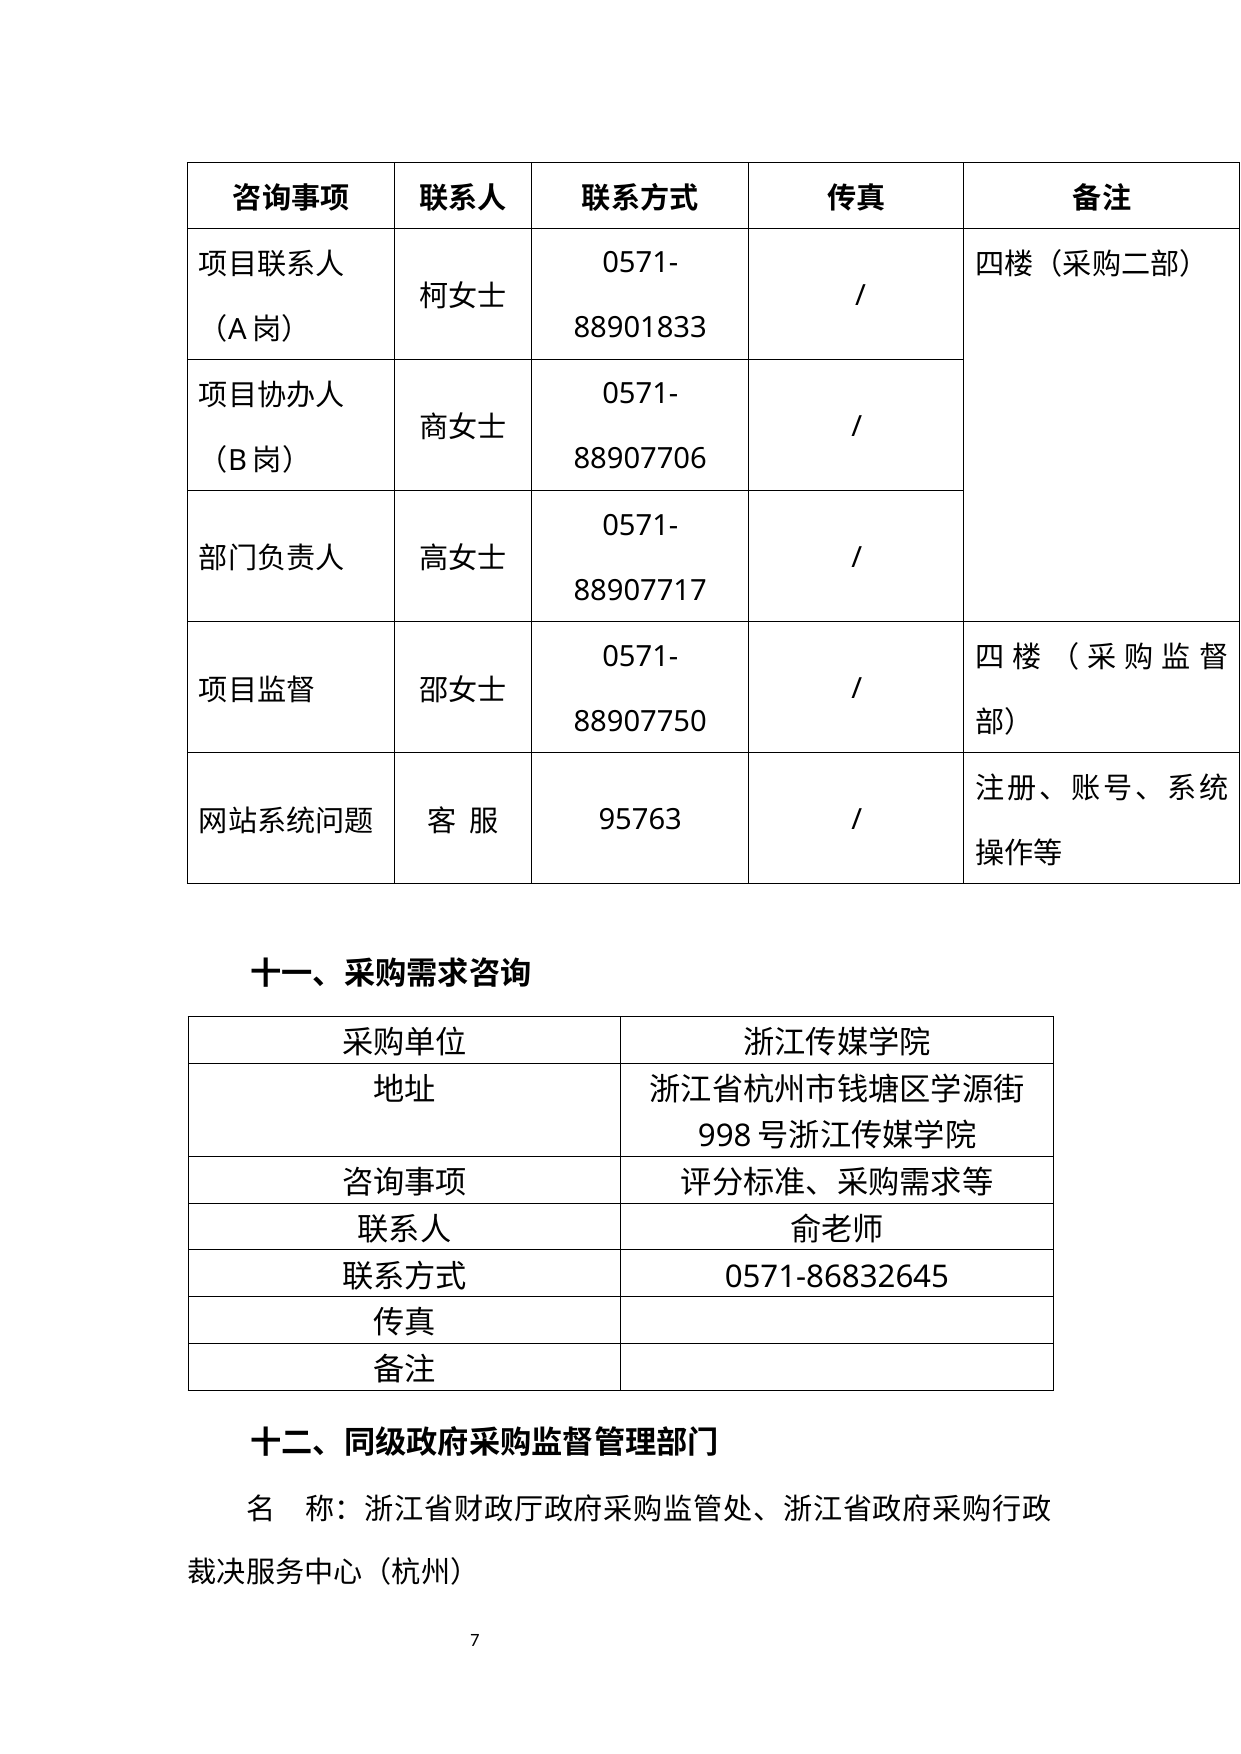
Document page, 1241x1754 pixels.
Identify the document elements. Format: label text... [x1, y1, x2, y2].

table_cell 咨询事项 [188, 163, 394, 228]
table_cell / [749, 491, 963, 621]
table_cell 0571-88907706 [532, 360, 748, 490]
table_cell / [749, 622, 963, 752]
table_cell / [749, 753, 963, 883]
table_cell 备注 [964, 163, 1239, 228]
text 名 称：浙江省财政厅政府采购监管处、浙江省政府采购行政裁决服务中心（杭州） [187, 1485, 1053, 1591]
table_cell 邵女士 [395, 622, 531, 752]
text 十一、采购需求咨询 [187, 948, 1053, 993]
table_cell 传真 [749, 163, 963, 228]
table_cell 四楼（采购监督部） [964, 622, 1239, 752]
table_cell 95763 [532, 753, 748, 883]
table_cell 评分标准、采购需求等 [621, 1157, 1053, 1202]
table_cell 联系人 [189, 1204, 620, 1249]
table_cell 联系人 [395, 163, 531, 228]
table_cell 0571-86832645 [621, 1250, 1053, 1296]
table_cell [621, 1297, 1053, 1343]
table_cell 柯女士 [395, 229, 531, 359]
table_cell 客 服 [395, 753, 531, 883]
table_cell 地址 [189, 1064, 620, 1156]
table_header 浙江传媒学院 [621, 1017, 1053, 1063]
table_cell 网站系统问题 [188, 753, 394, 883]
table_cell / [749, 229, 963, 359]
table_cell 高女士 [395, 491, 531, 621]
table_cell 项目协办人 （B岗） [188, 360, 394, 490]
table_cell 项目监督 [188, 622, 394, 752]
table_cell 备注 [189, 1344, 620, 1390]
table_cell 传真 [189, 1297, 620, 1343]
table_cell 部门负责人 [188, 491, 394, 621]
table_cell 项目联系人 （A岗） [188, 229, 394, 359]
table_cell 联系方式 [189, 1250, 620, 1296]
table_cell / [749, 360, 963, 490]
table_cell 俞老师 [621, 1204, 1053, 1249]
text 十二、同级政府采购监督管理部门 [187, 1418, 1053, 1463]
table_cell [621, 1344, 1053, 1390]
table_cell 四楼（采购二部） [964, 229, 1239, 621]
table_cell 联系方式 [532, 163, 748, 228]
table_cell 咨询事项 [189, 1157, 620, 1202]
table_cell 商女士 [395, 360, 531, 490]
table_cell 注册、账号、系统操作等 [964, 753, 1239, 883]
table_cell 浙江省杭州市钱塘区学源街998号浙江传媒学院 [621, 1064, 1053, 1156]
table_cell 0571-88907717 [532, 491, 748, 621]
table_cell 0571-88907750 [532, 622, 748, 752]
table_cell 0571-88901833 [532, 229, 748, 359]
table_header 采购单位 [189, 1017, 620, 1063]
